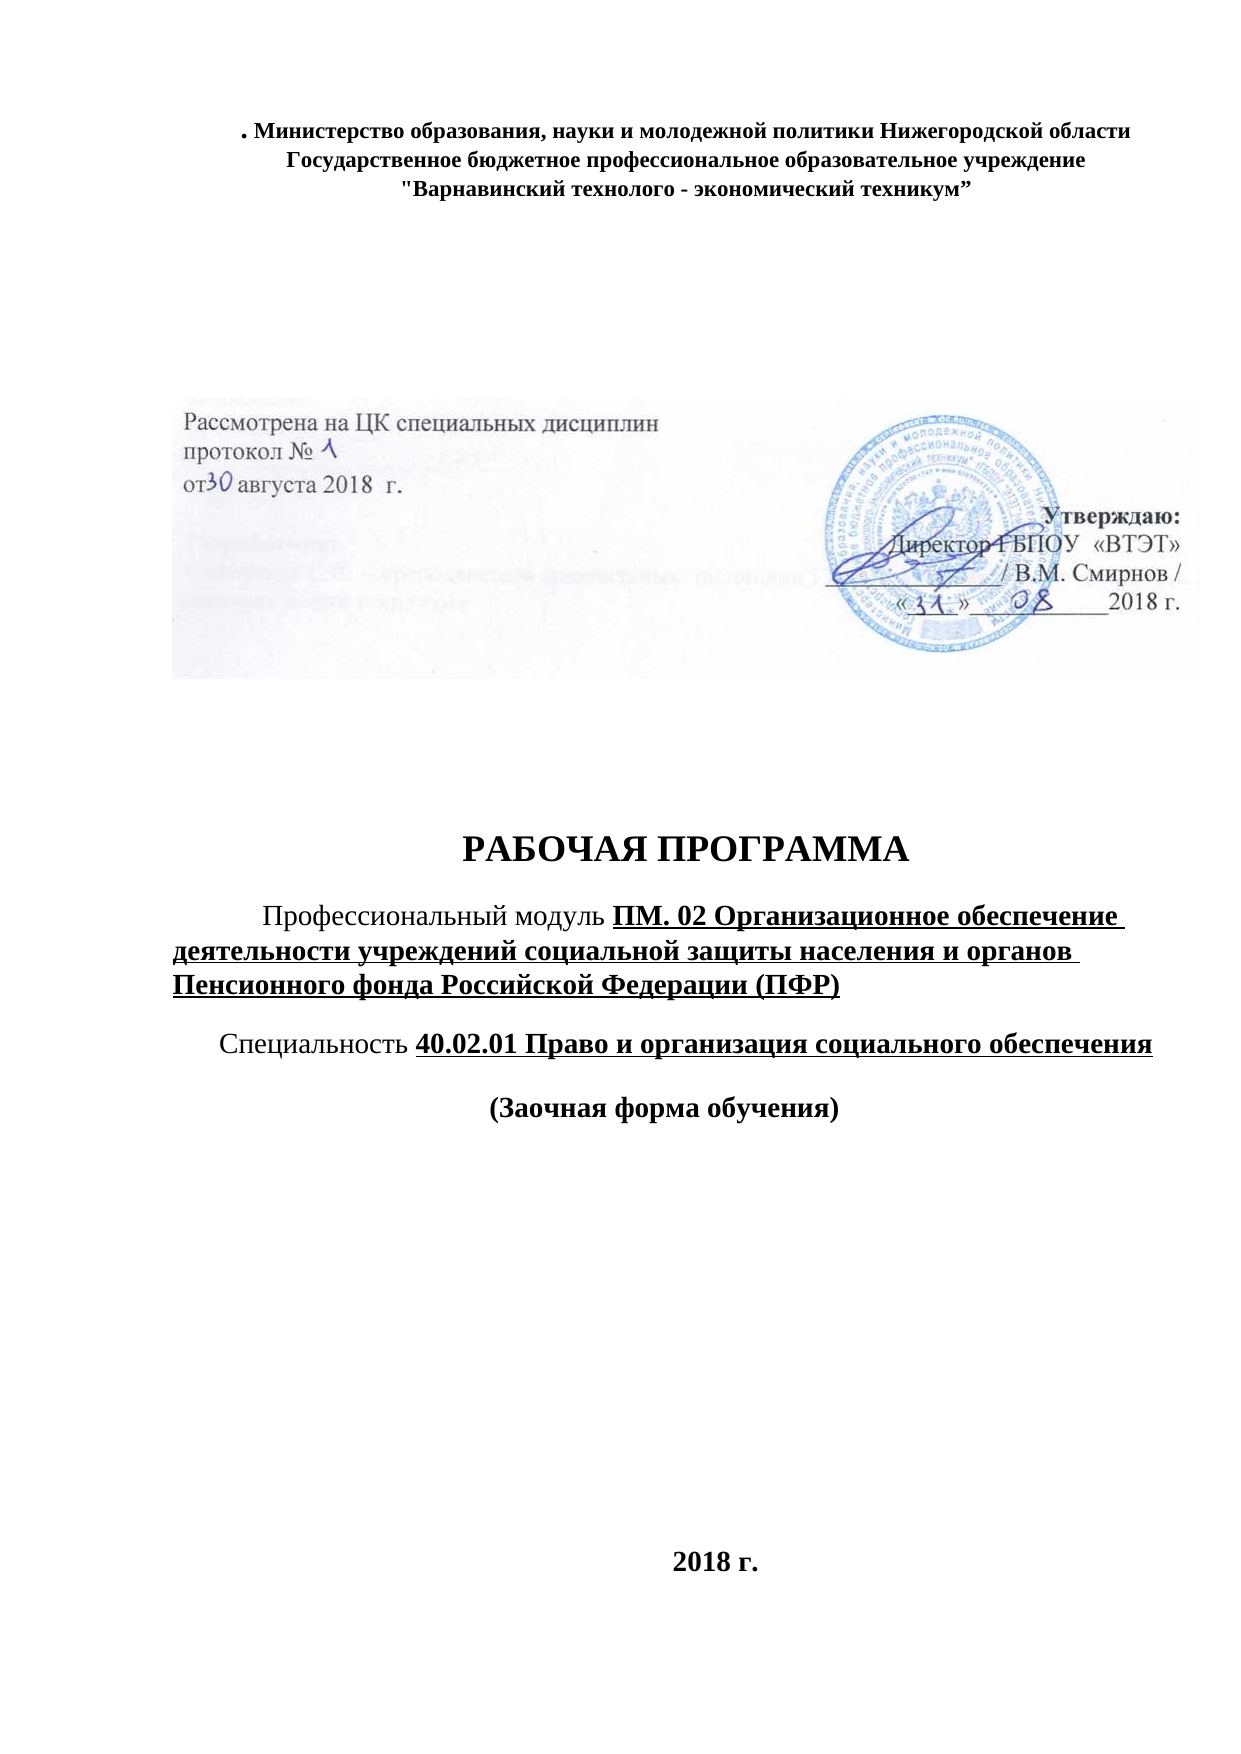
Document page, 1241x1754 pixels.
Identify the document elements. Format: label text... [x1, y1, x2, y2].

text 2018 г. [672, 1548, 759, 1577]
text Специальность 40.02.01 Право и организация социального обеспечения [172, 1031, 1199, 1060]
text . Министерство образования, науки и молодежной политики Нижегородской области Государственное бюджетное профессиональное образовательное учреждение "Варнавинский технолого - экономический техникум” [172, 116, 1199, 202]
picture [172, 398, 1200, 679]
text РАБОЧАЯ ПРОГРАММА [172, 832, 1199, 869]
text Профессиональный модуль ПМ. 02 Организационное обеспечение деятельности учреждений социальной защиты населения и органов Пенсионного фонда Российской Федерации (ПФР) [172, 898, 1199, 1001]
text (Заочная форма обучения) [489, 1094, 1199, 1124]
